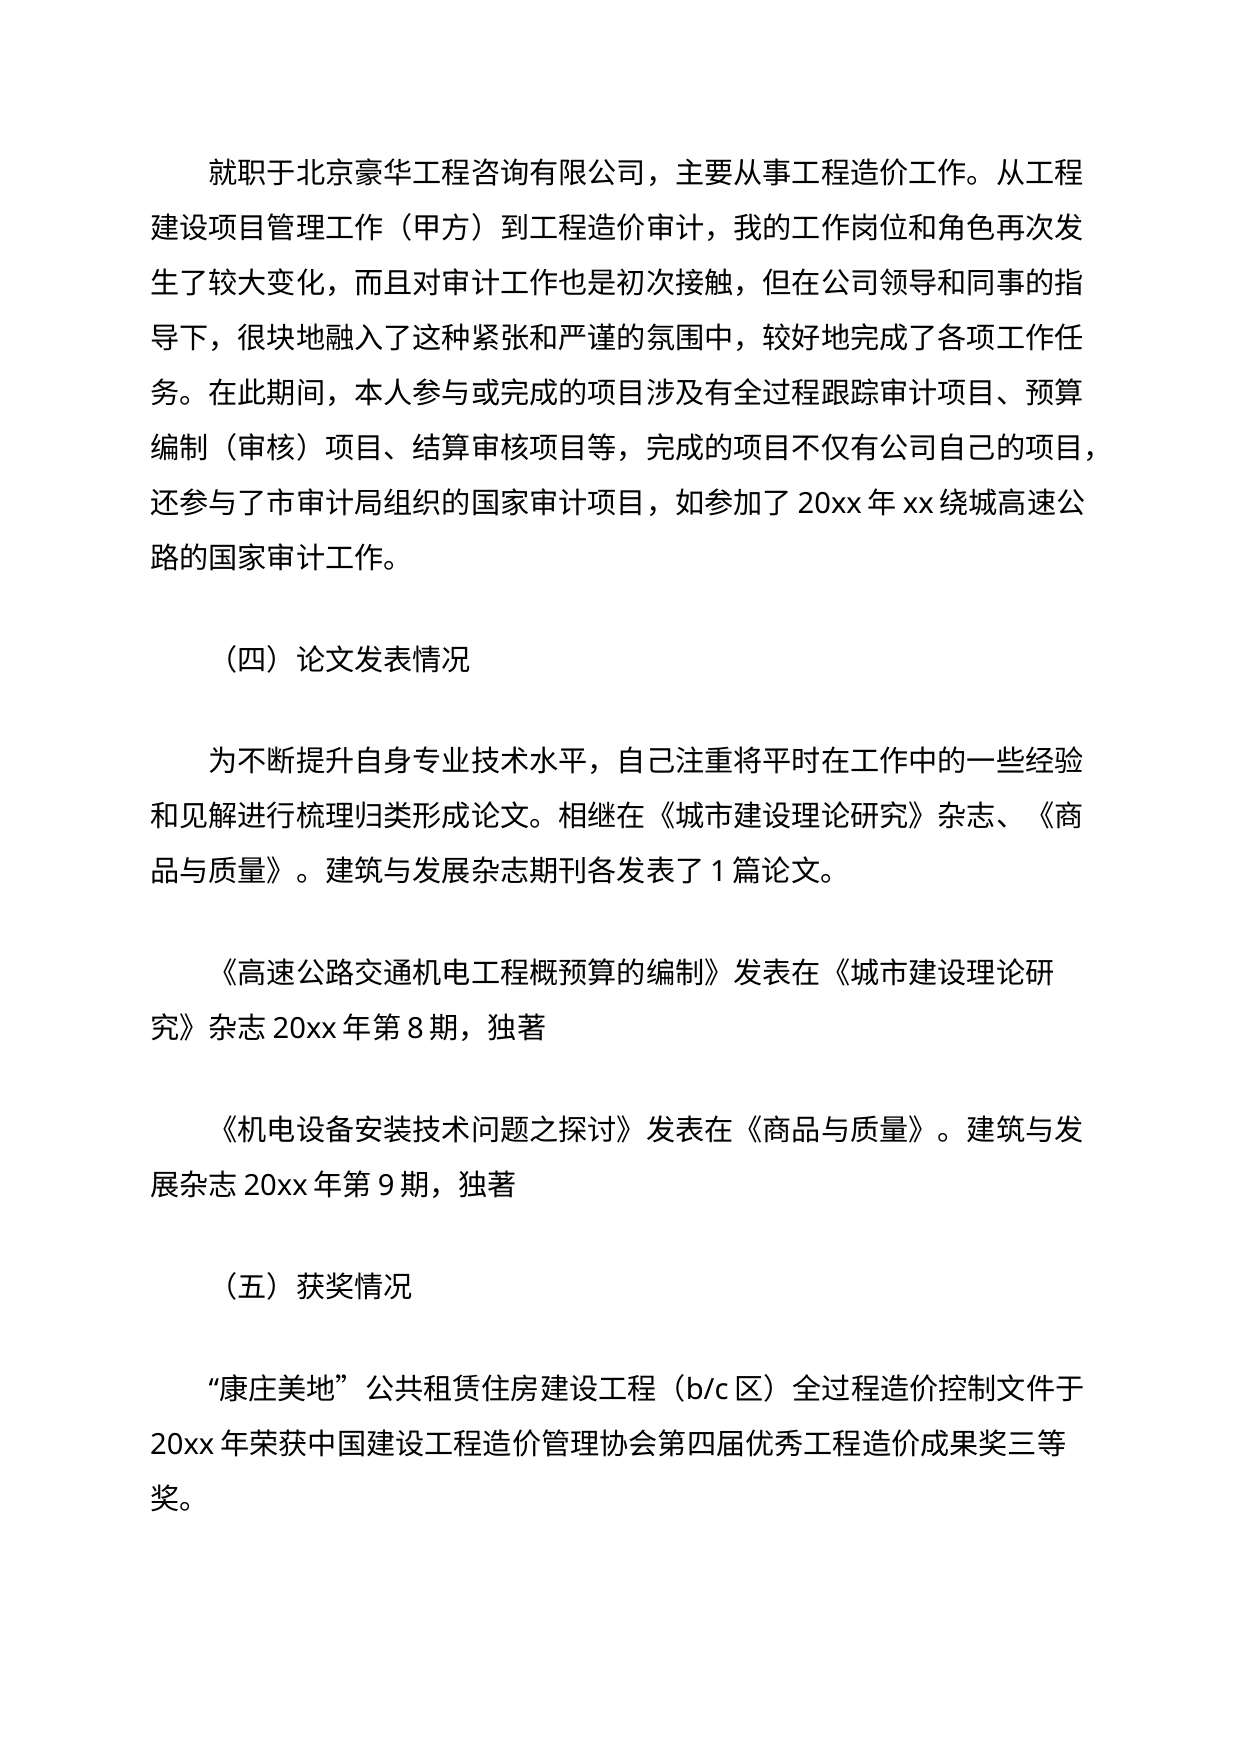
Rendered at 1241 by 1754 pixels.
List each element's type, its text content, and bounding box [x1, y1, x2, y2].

text 《机电设备安装技术问题之探讨》发表在《商品与质量》。建筑与发展杂志20xx年第9期，独著 [150, 1107, 1090, 1204]
text “康庄美地”公共租赁住房建设工程（b/c区）全过程造价控制文件于20xx年荣获中国建设工程造价管理协会第四届优秀工程造价成果奖三等奖。 [150, 1365, 1090, 1517]
text 《高速公路交通机电工程概预算的编制》发表在《城市建设理论研究》杂志20xx年第8期，独著 [150, 950, 1090, 1047]
text 就职于北京豪华工程咨询有限公司，主要从事工程造价工作。从工程建设项目管理工作（甲方）到工程造价审计，我的工作岗位和角色再次发生了较大变化，而且对审计工作也是初次接触，但在公司领导和同事的指导下，很块地融入了这种紧张和严谨的氛围中，较好地完成了各项工作任务。在此期间，本人参与或完成的项目涉及有全过程跟踪审计项目、预算编制（审核）项目、结算审核项目等，完成的项目不仅有公司自己的项目，还参与了市审计局组织的国家审计项目，如参加了20xx年xx绕城高速公路的国家审计工作。 [150, 150, 1090, 577]
text 为不断提升自身专业技术水平，自己注重将平时在工作中的一些经验和见解进行梳理归类形成论文。相继在《城市建设理论研究》杂志、《商品与质量》。建筑与发展杂志期刊各发表了1篇论文。 [150, 738, 1090, 890]
text （五）获奖情况 [150, 1263, 1090, 1306]
text （四）论文发表情况 [150, 636, 1090, 678]
